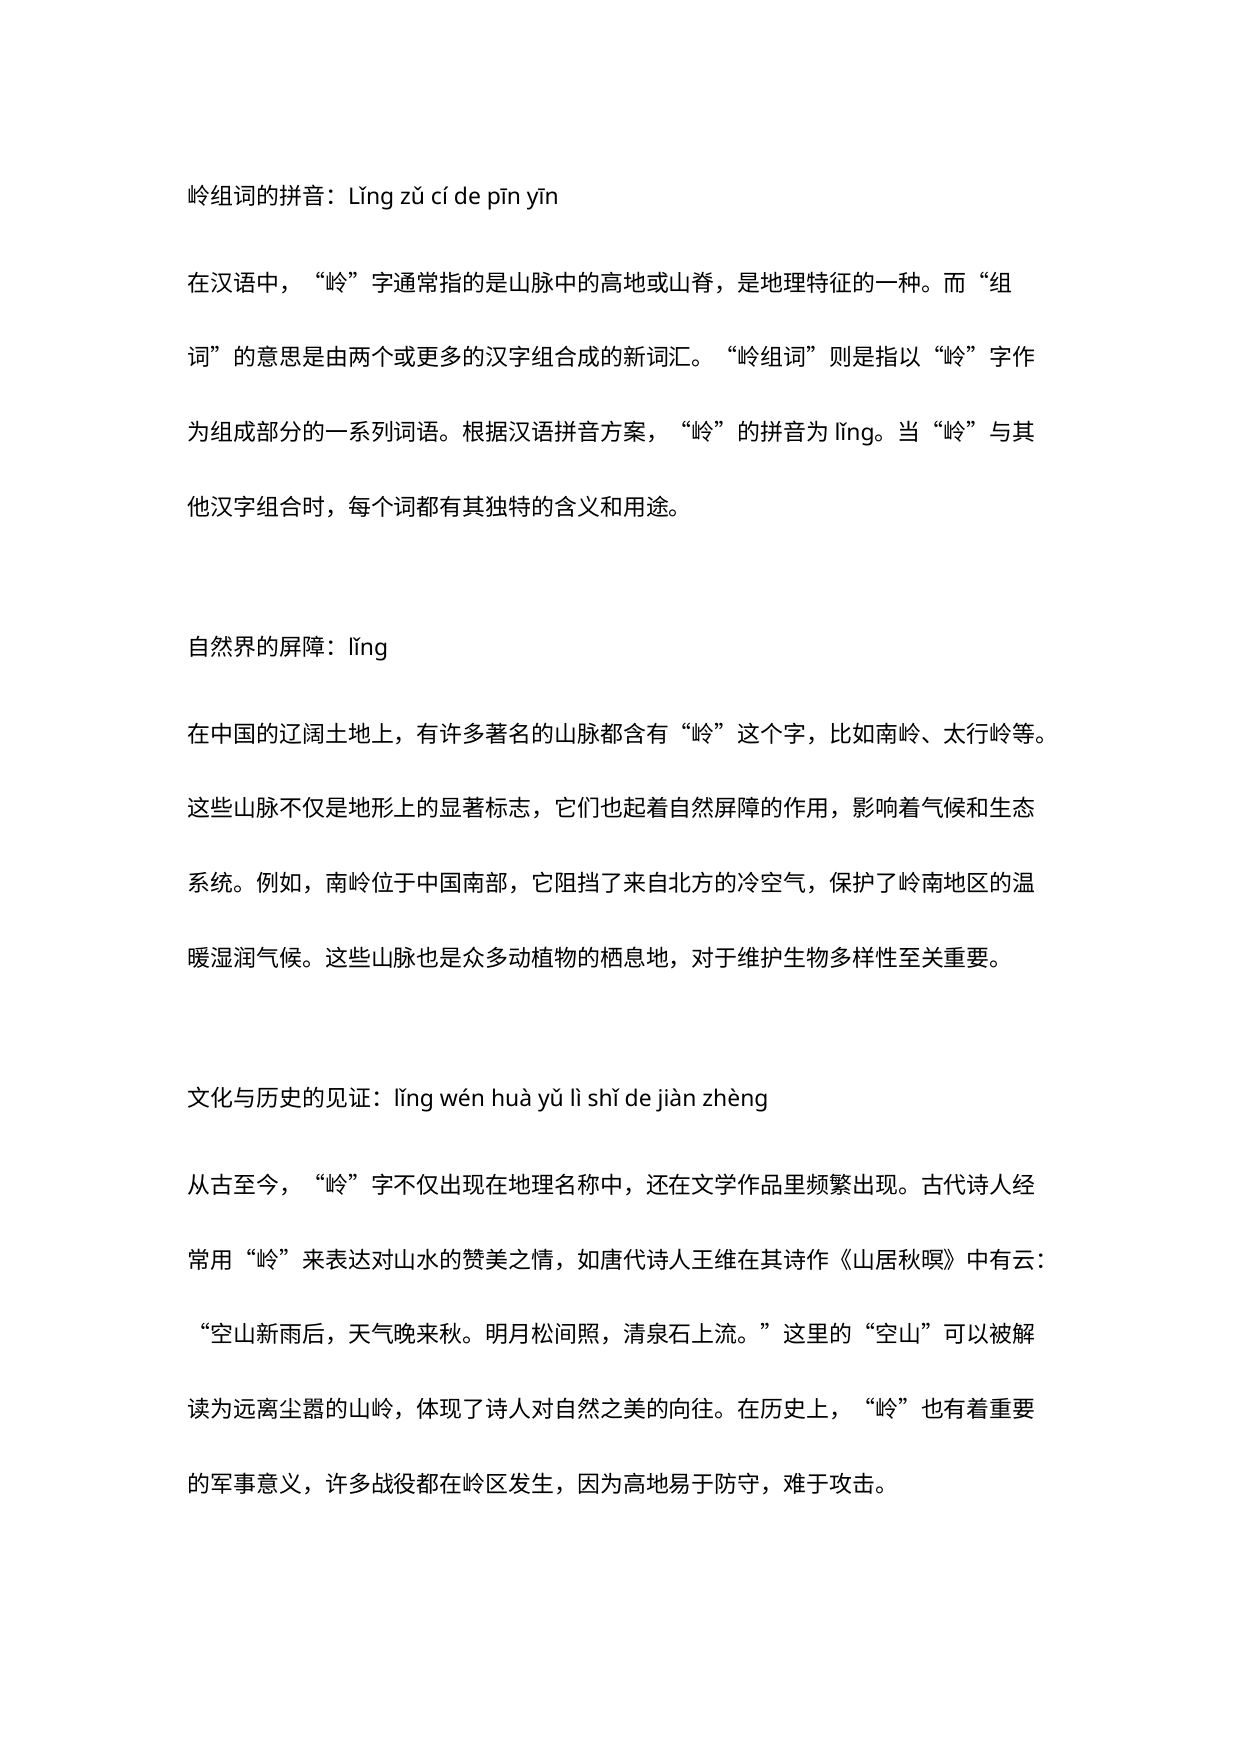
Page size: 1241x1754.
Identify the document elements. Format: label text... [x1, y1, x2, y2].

text 从古至今，“岭”字不仅出现在地理名称中，还在文学作品里频繁出现。古代诗人经常用“岭”来表达对山水的赞美之情，如唐代诗人王维在其诗作《山居秋暝》中有云：“空山新雨后，天气晚来秋。明月松间照，清泉石上流。”这里的“空山”可以被解读为远离尘嚣的山岭，体现了诗人对自然之美的向往。在历史上，“岭”也有着重要的军事意义，许多战役都在岭区发生，因为高地易于防守，难于攻击。 [187, 1151, 1053, 1515]
text 自然界的屏障：lǐng [187, 613, 1053, 678]
text 在汉语中，“岭”字通常指的是山脉中的高地或山脊，是地理特征的一种。而“组词”的意思是由两个或更多的汉字组合成的新词汇。“岭组词”则是指以“岭”字作为组成部分的一系列词语。根据汉语拼音方案，“岭”的拼音为 lǐng。当“岭”与其他汉字组合时，每个词都有其独特的含义和用途。 [187, 249, 1053, 538]
text 在中国的辽阔土地上，有许多著名的山脉都含有“岭”这个字，比如南岭、太行岭等。这些山脉不仅是地形上的显著标志，它们也起着自然屏障的作用，影响着气候和生态系统。例如，南岭位于中国南部，它阻挡了来自北方的冷空气，保护了岭南地区的温暖湿润气候。这些山脉也是众多动植物的栖息地，对于维护生物多样性至关重要。 [187, 700, 1053, 989]
text 文化与历史的见证：lǐng wén huà yǔ lì shǐ de jiàn zhèng [187, 1064, 1053, 1129]
text 岭组词的拼音：Lǐng zǔ cí de pīn yīn [187, 162, 1053, 227]
